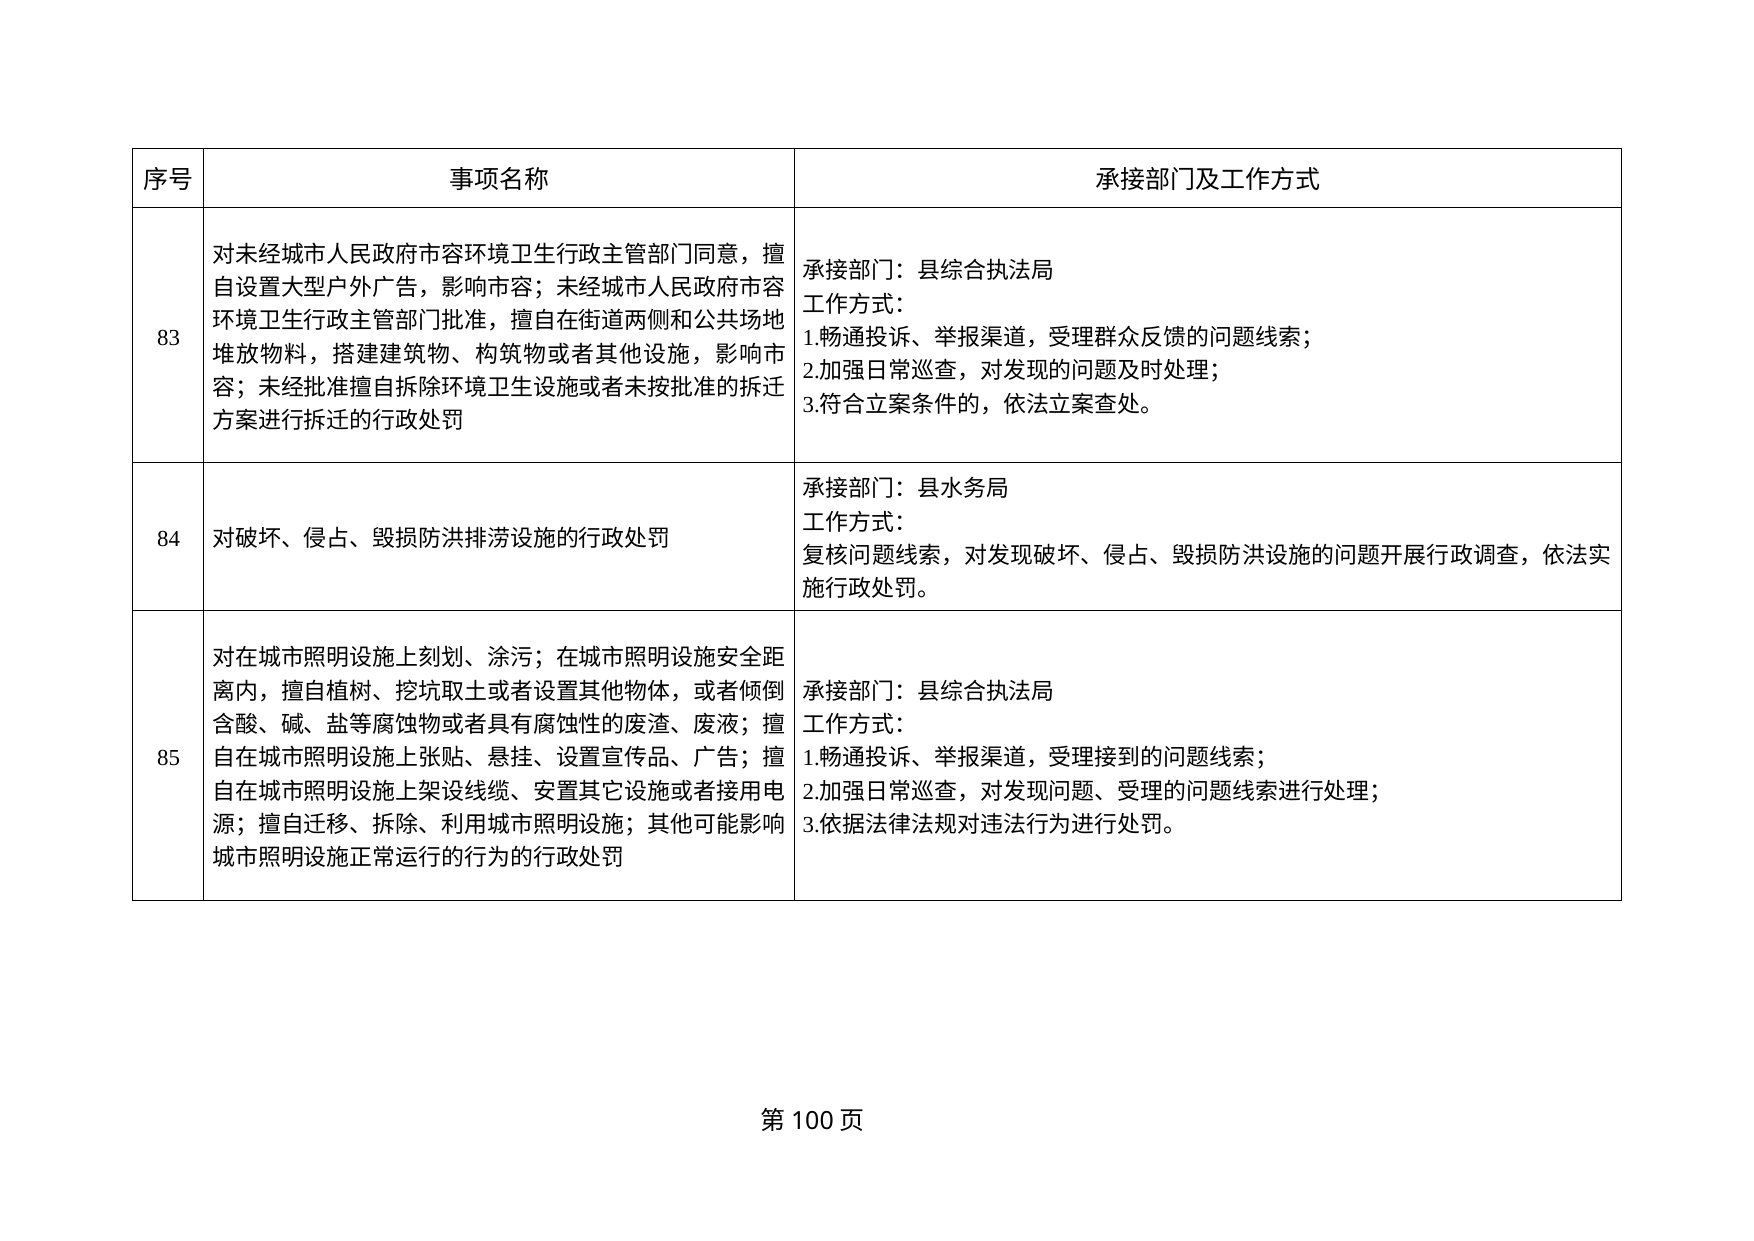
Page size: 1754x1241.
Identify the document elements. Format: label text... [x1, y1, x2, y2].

table_header 事项名称 [204, 149, 794, 207]
table_cell 对在城市照明设施上刻划、涂污；在城市照明设施安全距离内，擅自植树、挖坑取土或者设置其他物体，或者倾倒含酸、碱、盐等腐蚀物或者具有腐蚀性的废渣、废液；擅自在城市照明设施上张贴、悬挂、设置宣传品、广告；擅自在城市照明设施上架设线缆、安置其它设施或者接用电源；擅自迁移、拆除、利用城市照明设施；其他可能影响城市照明设施正常运行的行为的行政处罚 [204, 611, 794, 899]
table_header 序号 [133, 149, 203, 207]
table_cell 83 [133, 208, 203, 462]
table_cell 对未经城市人民政府市容环境卫生行政主管部门同意，擅自设置大型户外广告，影响市容；未经城市人民政府市容环境卫生行政主管部门批准，擅自在街道两侧和公共场地堆放物料，搭建建筑物、构筑物或者其他设施，影响市容；未经批准擅自拆除环境卫生设施或者未按批准的拆迁方案进行拆迁的行政处罚 [204, 208, 794, 462]
table_cell 对破坏、侵占、毁损防洪排涝设施的行政处罚 [204, 463, 794, 609]
table_cell 84 [133, 463, 203, 609]
table_header 承接部门及工作方式 [795, 149, 1621, 207]
table_cell 85 [133, 611, 203, 899]
table_cell 承接部门：县综合执法局 工作方式： 1.畅通投诉、举报渠道，受理接到的问题线索； 2.加强日常巡查，对发现问题、受理的问题线索进行处理； 3.依据法律法规对违法行为进行处罚。 [795, 611, 1621, 899]
table_cell 承接部门：县综合执法局 工作方式： 1.畅通投诉、举报渠道，受理群众反馈的问题线索； 2.加强日常巡查，对发现的问题及时处理； 3.符合立案条件的，依法立案查处。 [795, 208, 1621, 462]
table_cell 承接部门：县水务局 工作方式： 复核问题线索，对发现破坏、侵占、毁损防洪设施的问题开展行政调查，依法实施行政处罚。 [795, 463, 1621, 609]
